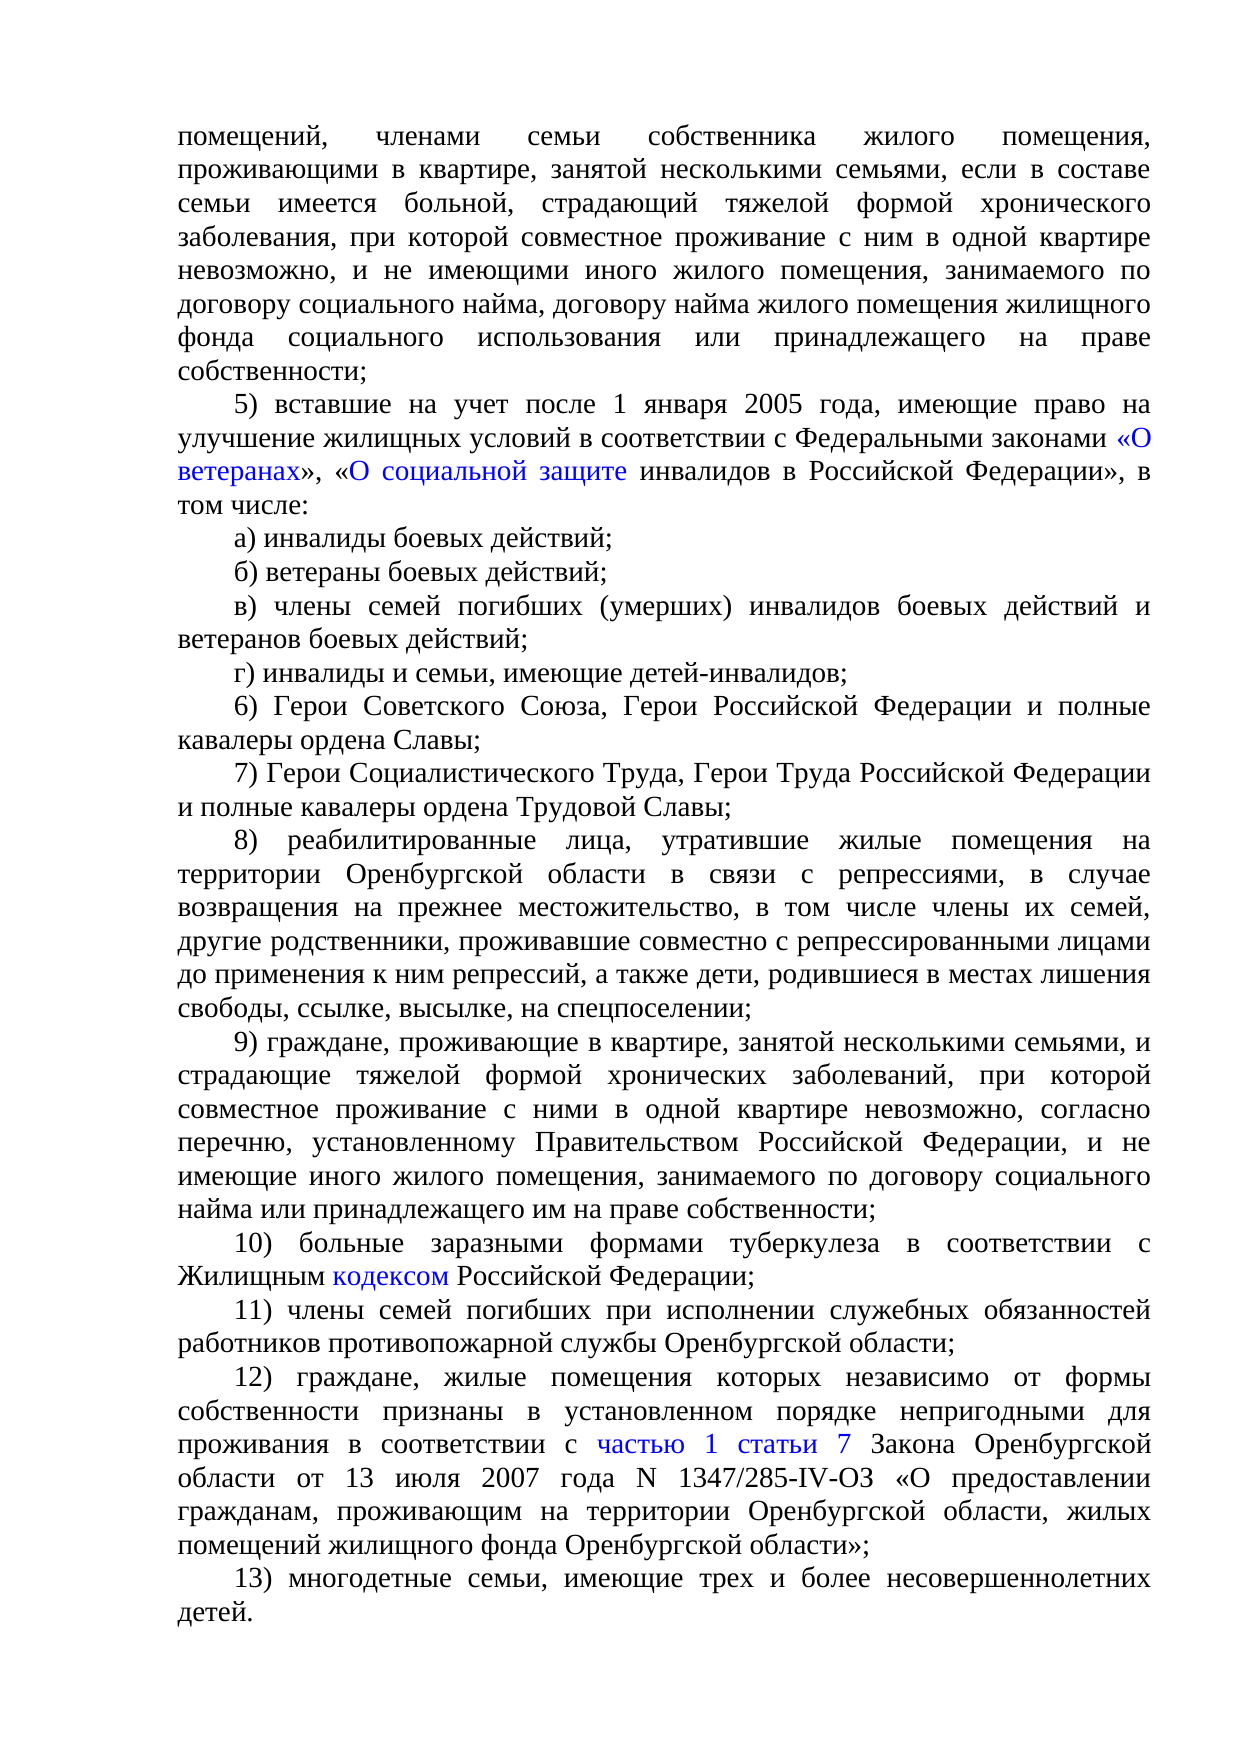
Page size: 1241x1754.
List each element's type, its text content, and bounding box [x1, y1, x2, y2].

text 11) члены семей погибших при исполнении служебных обязанностей работников противопожарной службы Оренбургской области; [177, 1292, 1152, 1359]
text 13) многодетные семьи, имеющие трех и более несовершеннолетних детей. [177, 1560, 1152, 1627]
text 8) реабилитированные лица, утратившие жилые помещения на территории Оренбургской области в связи с репрессиями, в случае возвращения на прежнее местожительство, в том числе члены их семей, другие родственники, проживавшие совместно с репрессированными лицами до применения к ним репрессий, а также дети, родившиеся в местах лишения свободы, ссылке, высылке, на спецпоселении; [177, 822, 1152, 1024]
text 10) больные заразными формами туберкулеза в соответствии с Жилищным кодексом Российской Федерации; [177, 1225, 1152, 1292]
text 5) вставшие на учет после 1 января 2005 года, имеющие право на улучшение жилищных условий в соответствии с Федеральными законами «О ветеранах», «О социальной защите инвалидов в Российской Федерации», в том числе: [177, 386, 1152, 521]
text г) инвалиды и семьи, имеющие детей-инвалидов; [177, 655, 1152, 688]
text 7) Герои Социалистического Труда, Герои Труда Российской Федерации и полные кавалеры ордена Трудовой Славы; [177, 755, 1152, 822]
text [177, 118, 1152, 386]
text в) члены семей погибших (умерших) инвалидов боевых действий и ветеранов боевых действий; [177, 588, 1152, 655]
text б) ветераны боевых действий; [177, 554, 1152, 588]
text 6) Герои Советского Союза, Герои Российской Федерации и полные кавалеры ордена Славы; [177, 688, 1152, 755]
text 12) граждане, жилые помещения которых независимо от формы собственности признаны в установленном порядке непригодными для проживания в соответствии с частью 1 статьи 7 Закона Оренбургской области от 13 июля 2007 года N 1347/285-IV-ОЗ «О предоставлении гражданам, проживающим на территории Оренбургской области, жилых помещений жилищного фонда Оренбургской области»; [177, 1359, 1152, 1560]
text 9) граждане, проживающие в квартире, занятой несколькими семьями, и страдающие тяжелой формой хронических заболеваний, при которой совместное проживание с ними в одной квартире невозможно, согласно перечню, установленному Правительством Российской Федерации, и не имеющие иного жилого помещения, занимаемого по договору социального найма или принадлежащего им на праве собственности; [177, 1024, 1152, 1225]
text а) инвалиды боевых действий; [177, 521, 1152, 554]
